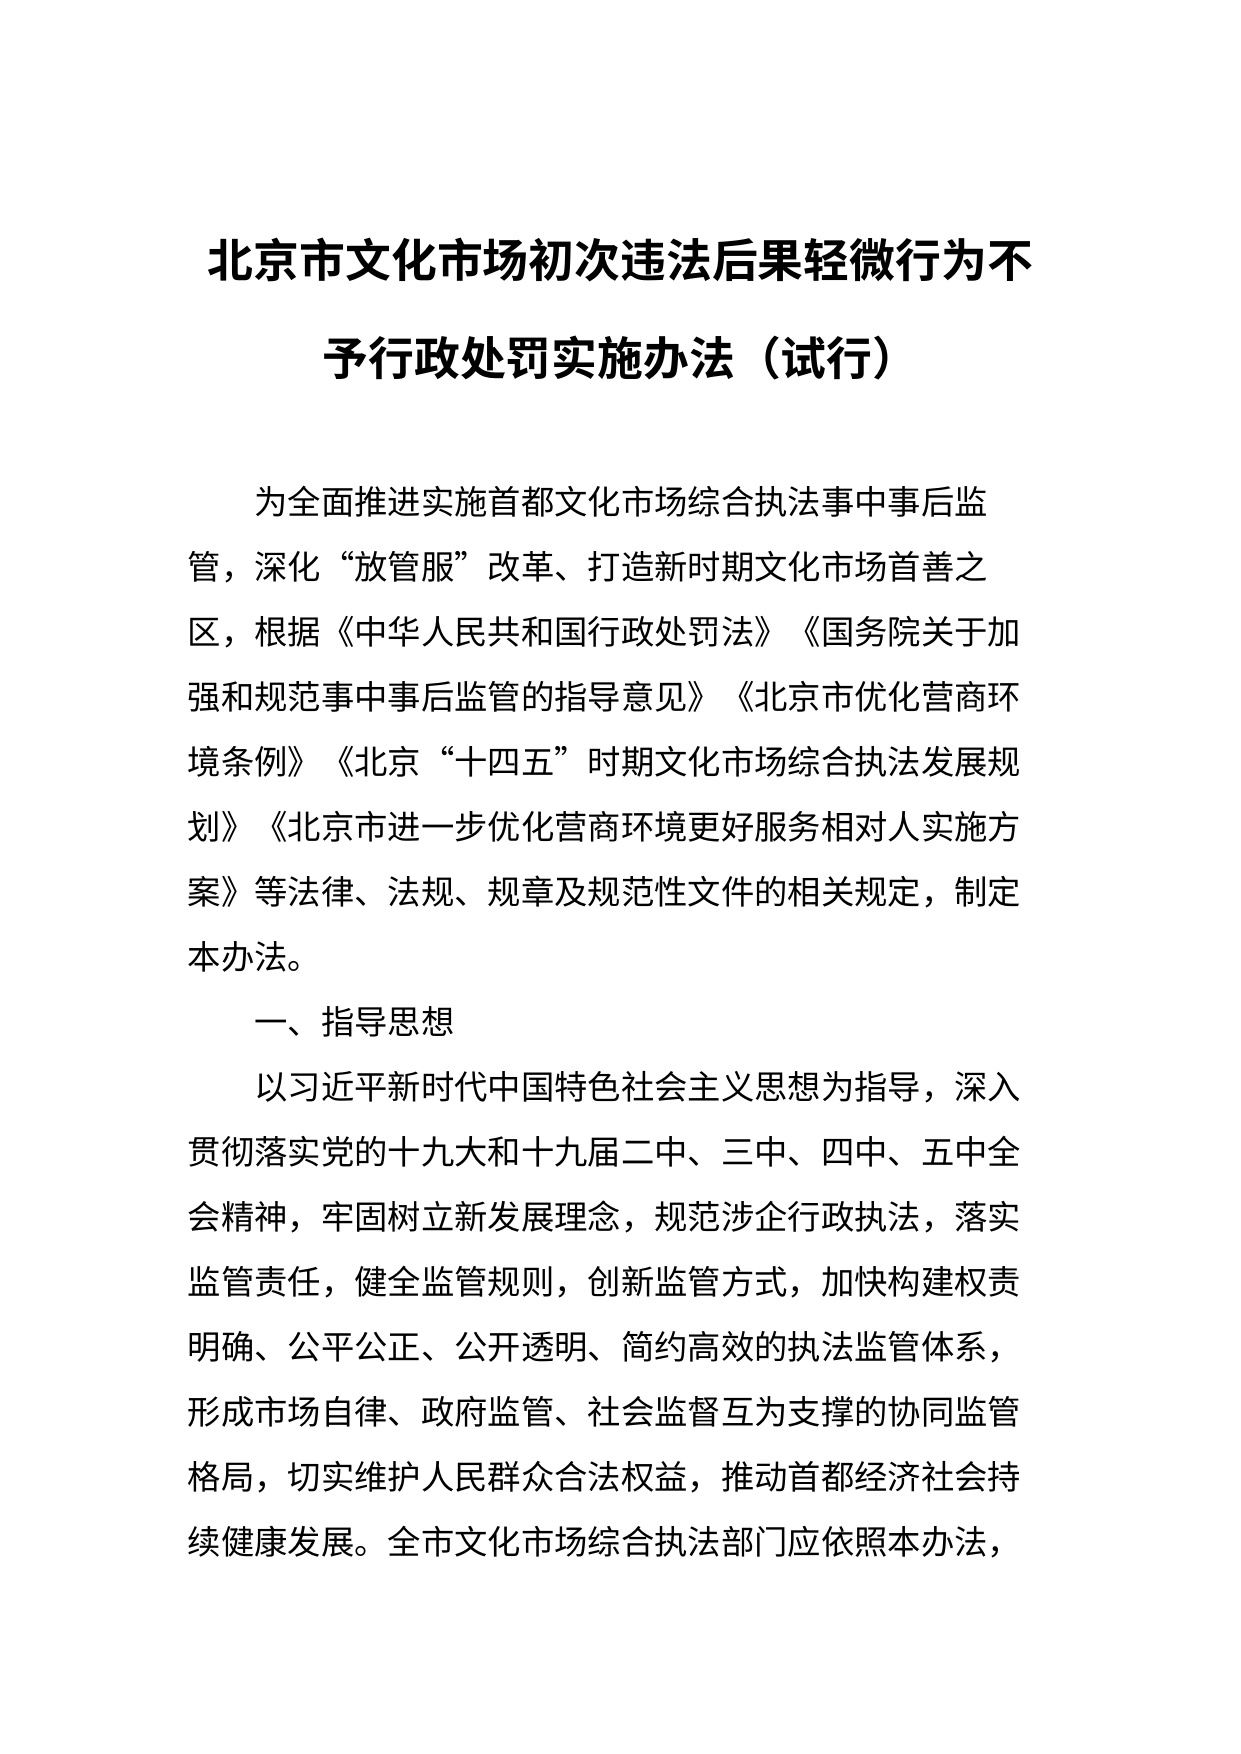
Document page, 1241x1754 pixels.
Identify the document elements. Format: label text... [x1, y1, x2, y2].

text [187, 468, 1053, 1573]
subtitle 北京市文化市场初次违法后果轻微行为不予行政处罚实施办法（试行） [187, 209, 1053, 404]
